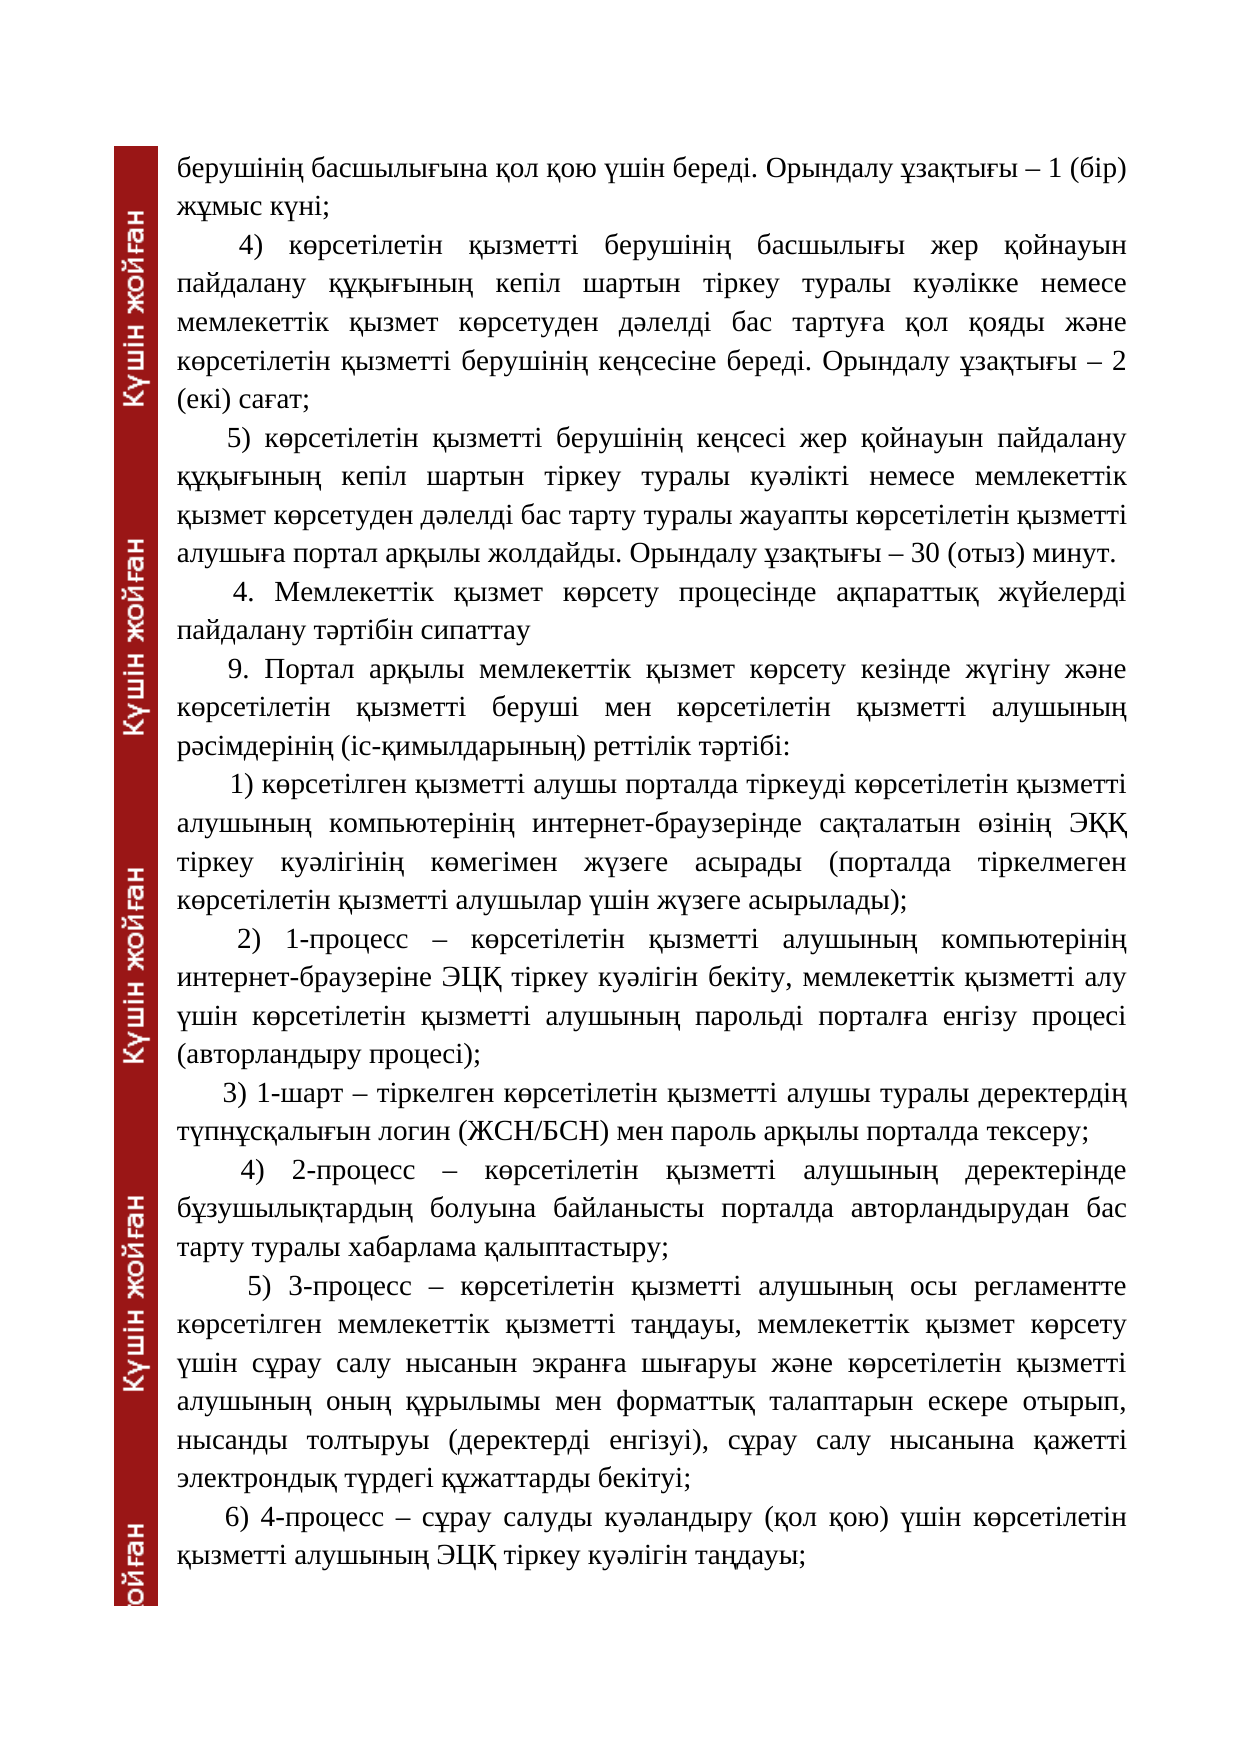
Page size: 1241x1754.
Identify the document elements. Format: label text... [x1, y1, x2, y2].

text 9. Портал арқылы мемлекеттік қызмет көрсету кезінде жүгіну және көрсетілетін қызметті беруші мен көрсетілетін қызметті алушының рәсімдерінің (іс-қимылдарының) реттілік тәртібі: [112, 651, 1128, 762]
text 2) 1-процесс – көрсетілетін қызметті алушының компьютерінің интернет-браузеріне ЭЦҚ тіркеу куәлігін бекіту, мемлекеттік қызметті алу үшін көрсетілетін қызметті алушының парольді порталға енгізу процесі (авторландыру процесі); [112, 921, 1128, 1070]
picture [114, 415, 158, 420]
text 4) 2-процесс – көрсетілетін қызметті алушының деректерінде бұзушылықтардың болуына байланысты порталда авторландырудан бас тарту туралы хабарлама қалыптастыру; [112, 1152, 1128, 1263]
picture [114, 146, 158, 150]
picture [114, 646, 158, 651]
text 1) көрсетілген қызметті алушы порталда тіркеуді көрсетілетін қызметті алушының компьютерінің интернет-браузерінде сақталатын өзінің ЭҚҚ тіркеу куәлігінің көмегімен жүзеге асырады (порталда тіркелмеген көрсетілетін қызметті алушылар үшін жүзеге асырылады); [112, 767, 1128, 916]
picture [114, 1070, 158, 1075]
picture [114, 569, 158, 574]
picture [114, 1263, 158, 1268]
text 4. Мемлекеттік қызмет көрсету процесінде ақпараттық жүйелерді пайдалану тәртібін сипаттау [112, 574, 1128, 646]
text 6) 4-процесс – сұрау салуды куәландыру (қол қою) үшін көрсетілетін қызметті алушының ЭЦҚ тіркеу куәлігін таңдауы; [112, 1499, 1128, 1571]
picture [114, 1571, 158, 1606]
picture [114, 1494, 158, 1499]
picture [114, 762, 158, 767]
picture [114, 916, 158, 921]
text 4) көрсетілетін қызметті берушінің басшылығы жер қойнауын пайдалану құқығының кепiл шартын тiркеу туралы куәлікке немесе мемлекеттік қызмет көрсетуден дәлелді бас тартуға қол қояды және көрсетілетін қызметті берушінің кеңсесіне береді. Орындалу ұзақтығы – 2 (екі) сағат; [112, 227, 1128, 415]
text 5) 3-процесс – көрсетілетін қызметті алушының осы регламентте көрсетілген мемлекеттік қызметті таңдауы, мемлекеттік қызмет көрсету үшін сұрау салу нысанын экранға шығаруы және көрсетілетін қызметті алушының оның құрылымы мен форматтық талаптарын ескере отырып, нысанды толтыруы (деректерді енгізуі), сұрау салу нысанына қажетті электрондық түрдегі құжаттарды бекітуі; [112, 1268, 1128, 1494]
text 5) көрсетілетін қызметті берушінің кеңсесі жер қойнауын пайдалану құқығының кепiл шартын тiркеу туралы куәлікті немесе мемлекеттік қызмет көрсетуден дәлелді бас тарту туралы жауапты көрсетілетін қызметті алушыға портал арқылы жолдайды. Орындалу ұзақтығы – 30 (отыз) минут. [112, 420, 1128, 569]
picture [114, 222, 158, 227]
picture [114, 1147, 158, 1152]
text 3) 1-шарт – тіркелген көрсетілетін қызметті алушы туралы деректердің түпнұсқалығын логин (ЖСН/БСН) мен пароль арқылы порталда тексеру; [112, 1075, 1128, 1147]
